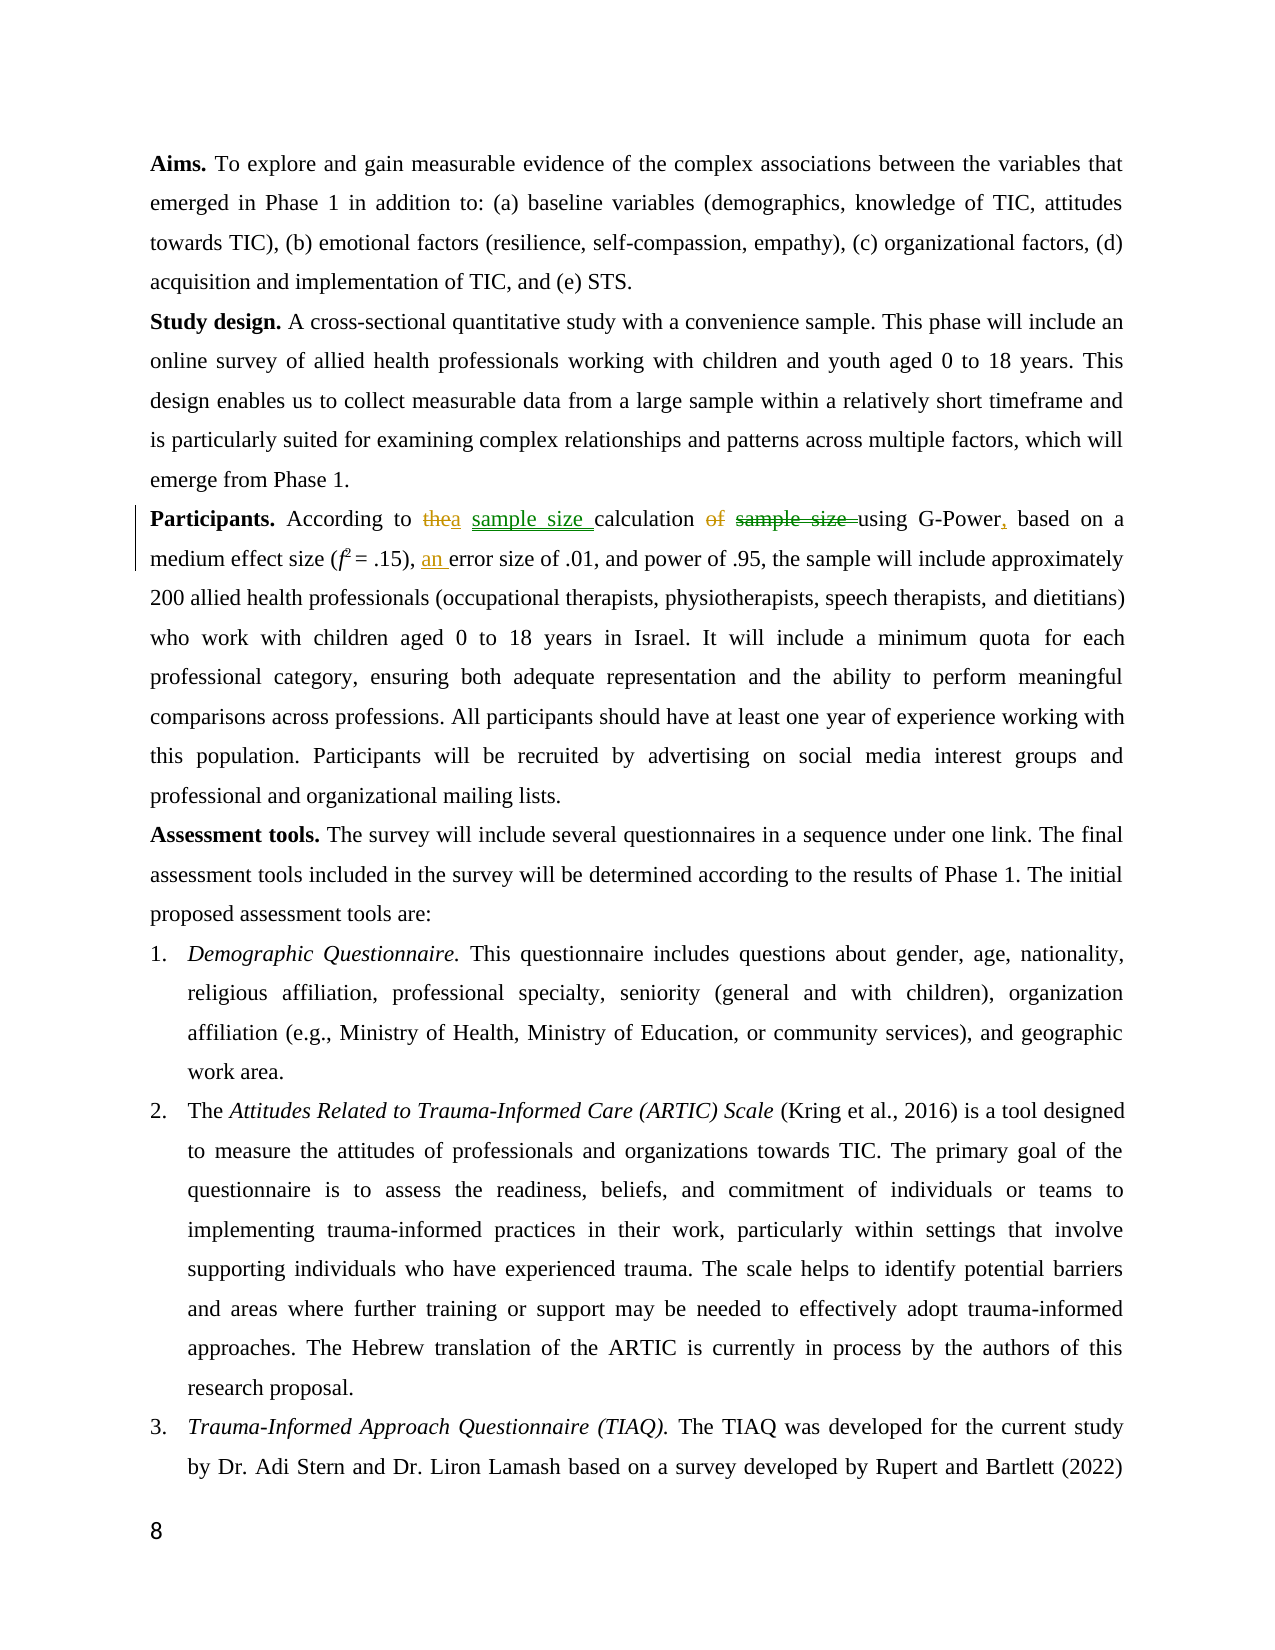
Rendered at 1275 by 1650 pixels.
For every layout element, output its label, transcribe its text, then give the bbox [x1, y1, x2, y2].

text Aims. To explore and gain measurable evidence of the complex associations between the variables that emerged in Phase 1 in addition to: (a) baseline variables (demographics, knowledge of TIC, attitudes towards TIC), (b) emotional factors (resilience, self-compassion, empathy), (c) organizational factors, (d) acquisition and implementation of TIC, and (e) STS. [150, 150, 1125, 295]
text Study design. A cross-sectional quantitative study with a convenience sample. This phase will include an online survey of allied health professionals working with children and youth aged 0 to 18 years. This design enables us to collect measurable data from a large sample within a relatively short timeframe and is particularly suited for examining complex relationships and patterns across multiple factors, which will emerge from Phase 1. [150, 308, 1125, 492]
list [150, 1413, 1125, 1479]
text Assessment tools. The survey will include several questionnaires in a sequence under one link. The final assessment tools included in the survey will be determined according to the results of Phase 1. The initial proposed assessment tools are: [150, 821, 1125, 926]
list Demographic Questionnaire. This questionnaire includes questions about gender, age, nationality, religious affiliation, professional specialty, seniority (general and with children), organization affiliation (e.g., Ministry of Health, Ministry of Education, or community services), and geographic work area. [150, 939, 1125, 1084]
list The Attitudes Related to Trauma-Informed Care (ARTIC) Scale (Kring et al., 2016) is a tool designed to measure the attitudes of professionals and organizations towards TIC. The primary goal of the questionnaire is to assess the readiness, beliefs, and commitment of individuals or teams to implementing trauma-informed practices in their work, particularly within settings that involve supporting individuals who have experienced trauma. The scale helps to identify potential barriers and areas where further training or support may be needed to effectively adopt trauma-informed approaches. The Hebrew translation of the ARTIC is currently in process by the authors of this research proposal. [150, 1097, 1125, 1400]
text Participants. According to calculation using G-Power based on a medium effect size (f2 = .15), error size of .01, and power of .95, the sample will include approximately 200 allied health professionals (occupational therapists, physiotherapists, speech therapists, and dietitians) who work with children aged 0 to 18 years in Israel. It will include a minimum quota for each professional category, ensuring both adequate representation and the ability to perform meaningful comparisons across professions. All participants should have at least one year of experience working with this population. Participants will be recruited by advertising on social media interest groups and professional and organizational mailing lists. [150, 505, 1125, 808]
